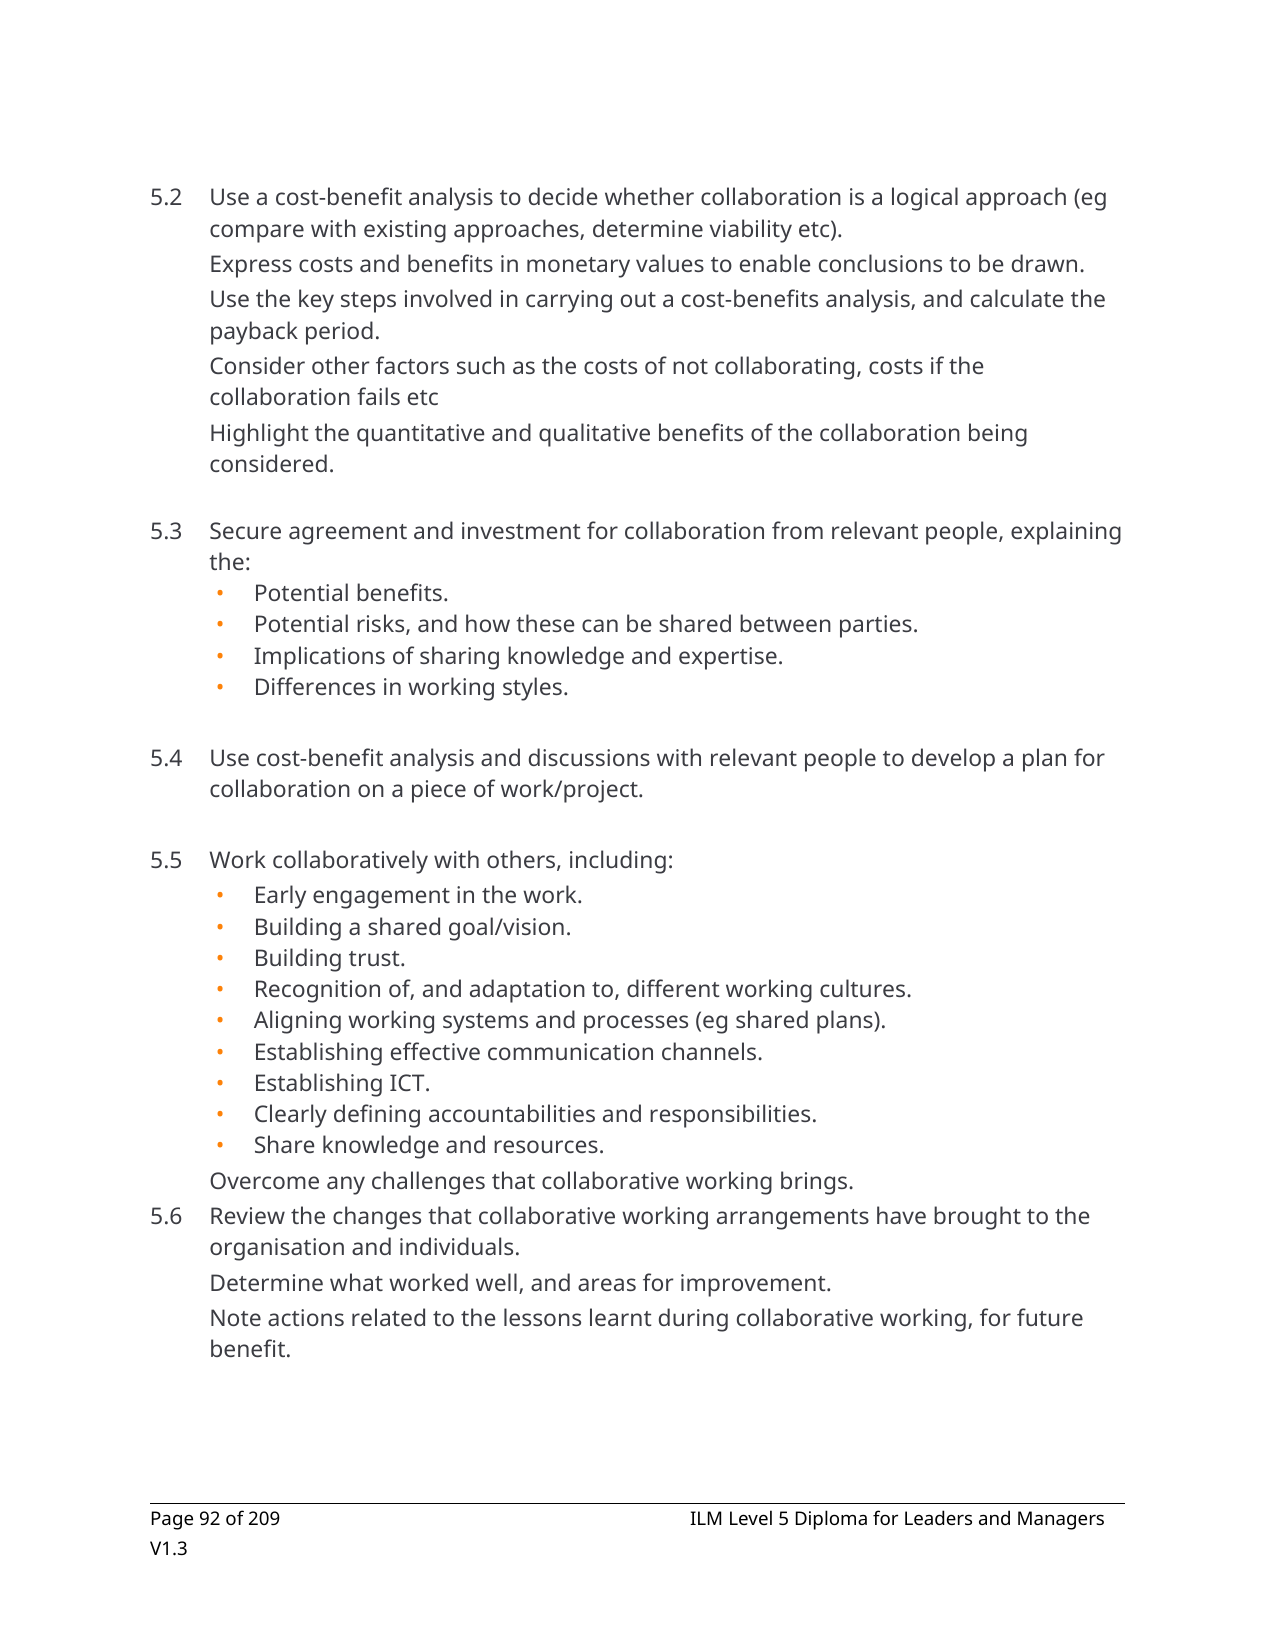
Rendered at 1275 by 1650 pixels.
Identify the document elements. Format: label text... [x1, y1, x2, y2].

list Share knowledge and resources. [216, 1129, 1125, 1160]
list Establishing effective communication channels. [216, 1035, 1125, 1067]
text Highlight the quantitative and qualitative benefits of the collaboration being considered. [150, 417, 1125, 479]
text Note actions related to the lessons learnt during collaborative working, for future benefit. [150, 1302, 1125, 1364]
list Clearly defining accountabilities and responsibilities. [216, 1098, 1125, 1129]
text 5.2 Use a cost-benefit analysis to decide whether collaboration is a logical approach (eg compare with existing approaches, determine viability etc). [150, 181, 1125, 244]
text Determine what worked well, and areas for improvement. [150, 1267, 1125, 1298]
text 5.3 Secure agreement and investment for collaboration from relevant people, explaining the: [150, 514, 1125, 577]
list Potential benefits. [216, 577, 1125, 608]
list Building a shared goal/vision. [216, 910, 1125, 942]
list Early engagement in the work. [216, 879, 1125, 910]
list Building trust. [216, 942, 1125, 973]
text Use the key steps involved in carrying out a cost-benefits analysis, and calculate the payback period. [150, 283, 1125, 346]
list Potential risks, and how these can be shared between parties. [216, 608, 1125, 639]
text Consider other factors such as the costs of not collaborating, costs if the collaboration fails etc [150, 350, 1125, 412]
text 5.6 Review the changes that collaborative working arrangements have brought to the organisation and individuals. [150, 1200, 1125, 1262]
text Overcome any challenges that collaborative working brings. [150, 1164, 1125, 1196]
text 5.4 Use cost-benefit analysis and discussions with relevant people to develop a plan for collaboration on a piece of work/project. [150, 742, 1125, 804]
list Establishing ICT. [216, 1067, 1125, 1098]
list Differences in working styles. [216, 671, 1125, 702]
text Express costs and benefits in monetary values to enable conclusions to be drawn. [150, 248, 1125, 279]
list Implications of sharing knowledge and expertise. [216, 639, 1125, 671]
list Recognition of, and adaptation to, different working cultures. [216, 973, 1125, 1004]
list Aligning working systems and processes (eg shared plans). [216, 1004, 1125, 1035]
text 5.5 Work collaboratively with others, including: [150, 844, 1125, 875]
